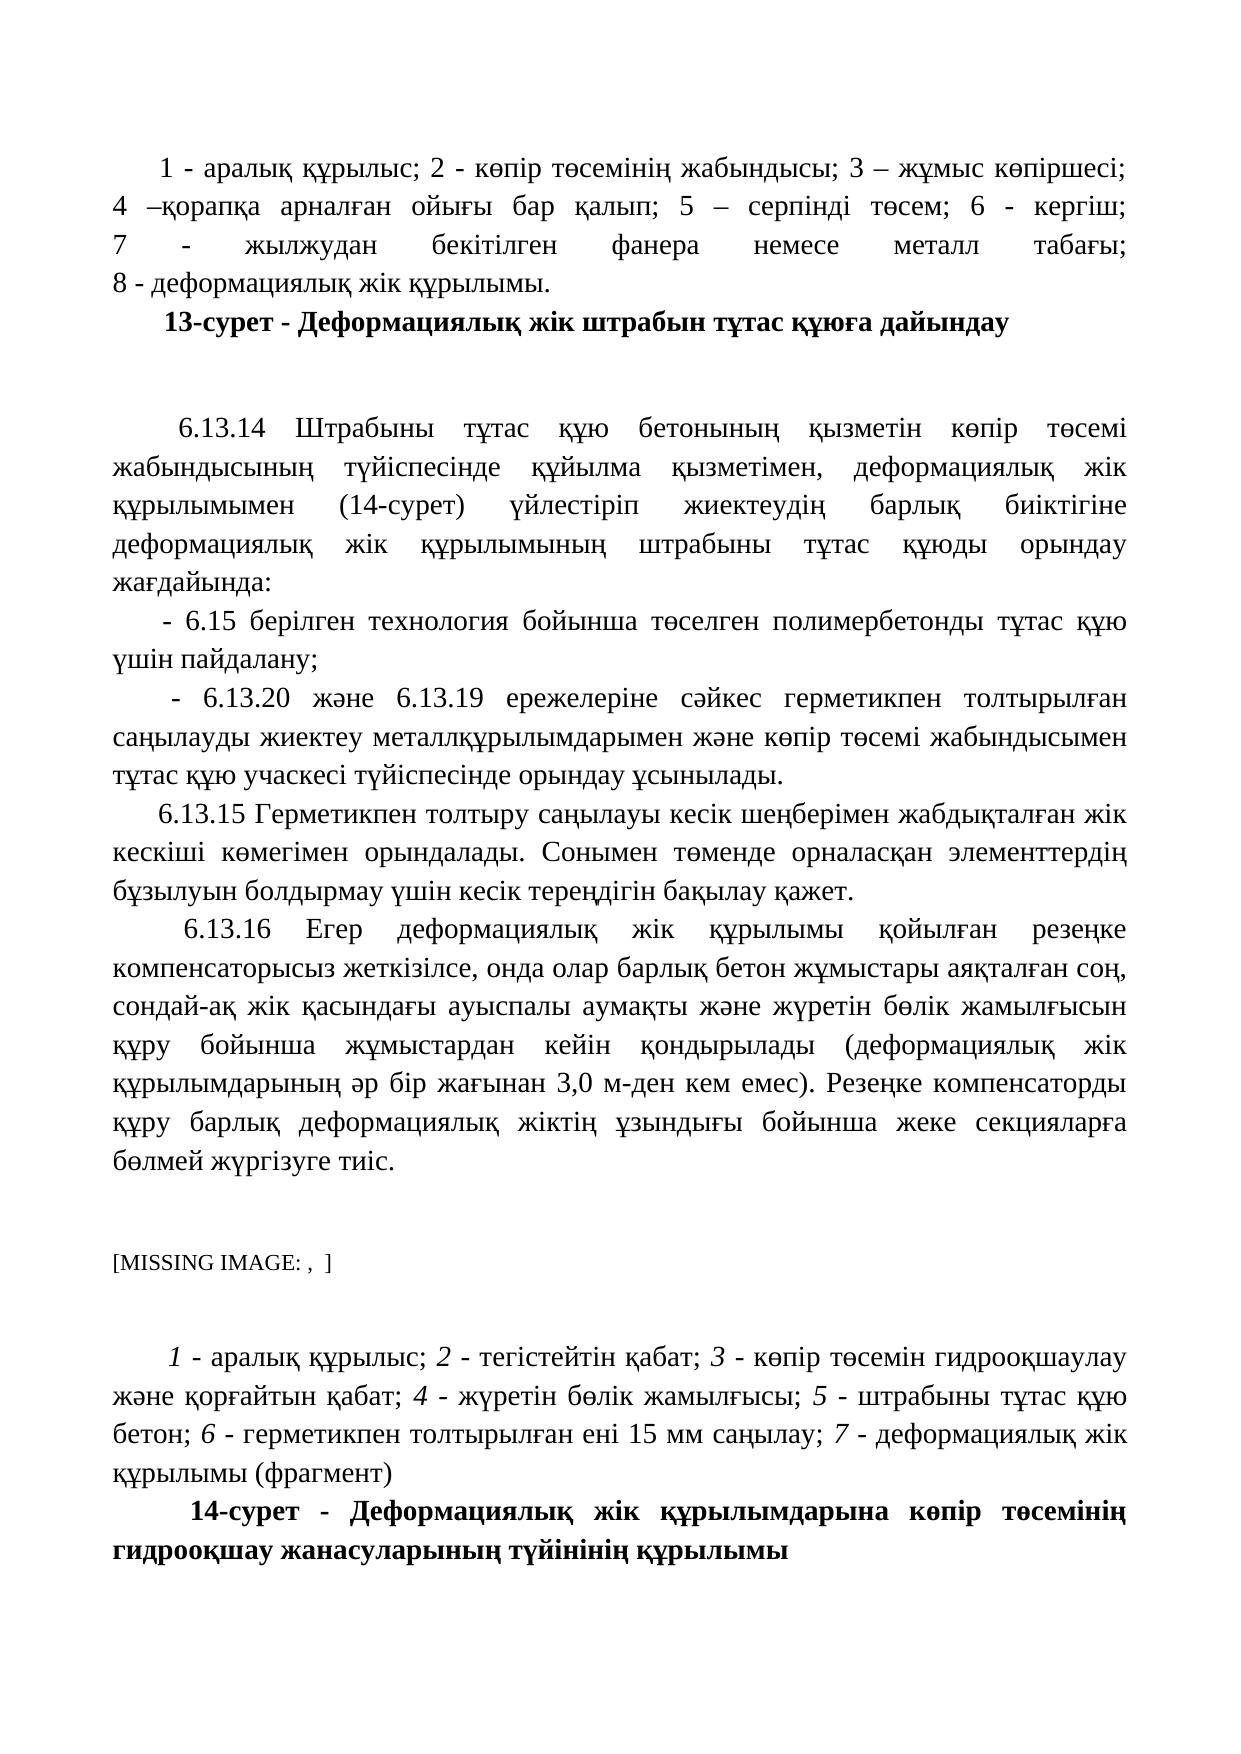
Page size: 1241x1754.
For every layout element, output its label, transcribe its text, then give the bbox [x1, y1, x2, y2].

text 6.13.16 Егер деформациялық жік құрылымы қойылған резеңке компенсаторысыз жеткізілсе, онда олар барлық бетон жұмыстары аяқталған соң, сондай-ақ жік қасындағы ауыспалы аумақты және жүретін бөлік жамылғысын құру бойынша жұмыстардан кейін қондырылады (деформациялық жік құрылымдарының әр бір жағынан 3,0 м-ден кем емес). Резеңке компенсаторды құру барлық деформациялық жіктің ұзындығы бойынша жеке секцияларға бөлмей жүргізуге тиіс. [112, 911, 1128, 1176]
text 13-сурет - Деформациялық жік штрабын тұтас құюға дайындау [112, 304, 1128, 338]
text [MISSING IMAGE: , ] [112, 1249, 1128, 1275]
text 6.13.15 Герметикпен толтыру саңылауы кесік шеңберімен жабдықталған жік кескіші көмегімен орындалады. Сонымен төменде орналасқан элементтердің бұзылуын болдырмау үшін кесік тереңдігін бақылау қажет. [112, 796, 1128, 906]
text - 6.15 берілген технология бойынша төселген полимербетонды тұтас құю үшін пайдалану; [112, 603, 1128, 675]
text 1 - аралық құрылыс; 2 - тегістейтін қабат; 3 - көпір төсемін гидрооқшаулау және қорғайтын қабат; 4 - жүретін бөлік жамылғысы; 5 - штрабыны тұтас құю бетон; 6 - герметикпен толтырылған ені 15 мм саңылау; 7 - деформациялық жік құрылымы (фрагмент) [112, 1339, 1128, 1488]
text 6.13.14 Штрабыны тұтас құю бетонының қызметін көпір төсемі жабындысының түйіспесінде құйылма қызметімен, деформациялық жік құрылымымен (14-сурет) үйлестіріп жиектеудің барлық биіктігіне деформациялық жік құрылымының штрабыны тұтас құюды орындау жағдайында: [112, 410, 1128, 598]
text 14-сурет - Деформациялық жік құрылымдарына көпір төсемінің гидрооқшау жанасуларының түйінінің құрылымы [112, 1493, 1128, 1566]
text 1 - аралық құрылыс; 2 - көпір төсемінің жабындысы; 3 – жұмыс көпіршесі; 4 –қорапқа арналған ойығы бар қалып; 5 – серпінді төсем; 6 - кергіш; 7 - жылжудан бекітілген фанера немесе металл табағы; 8 - деформациялық жік құрылымы. [112, 150, 1128, 299]
text - 6.13.20 және 6.13.19 ережелеріне сәйкес герметикпен толтырылған саңылауды жиектеу металлқұрылымдарымен және көпір төсемі жабындысымен тұтас құю учаскесі түйіспесінде орындау ұсынылады. [112, 680, 1128, 791]
